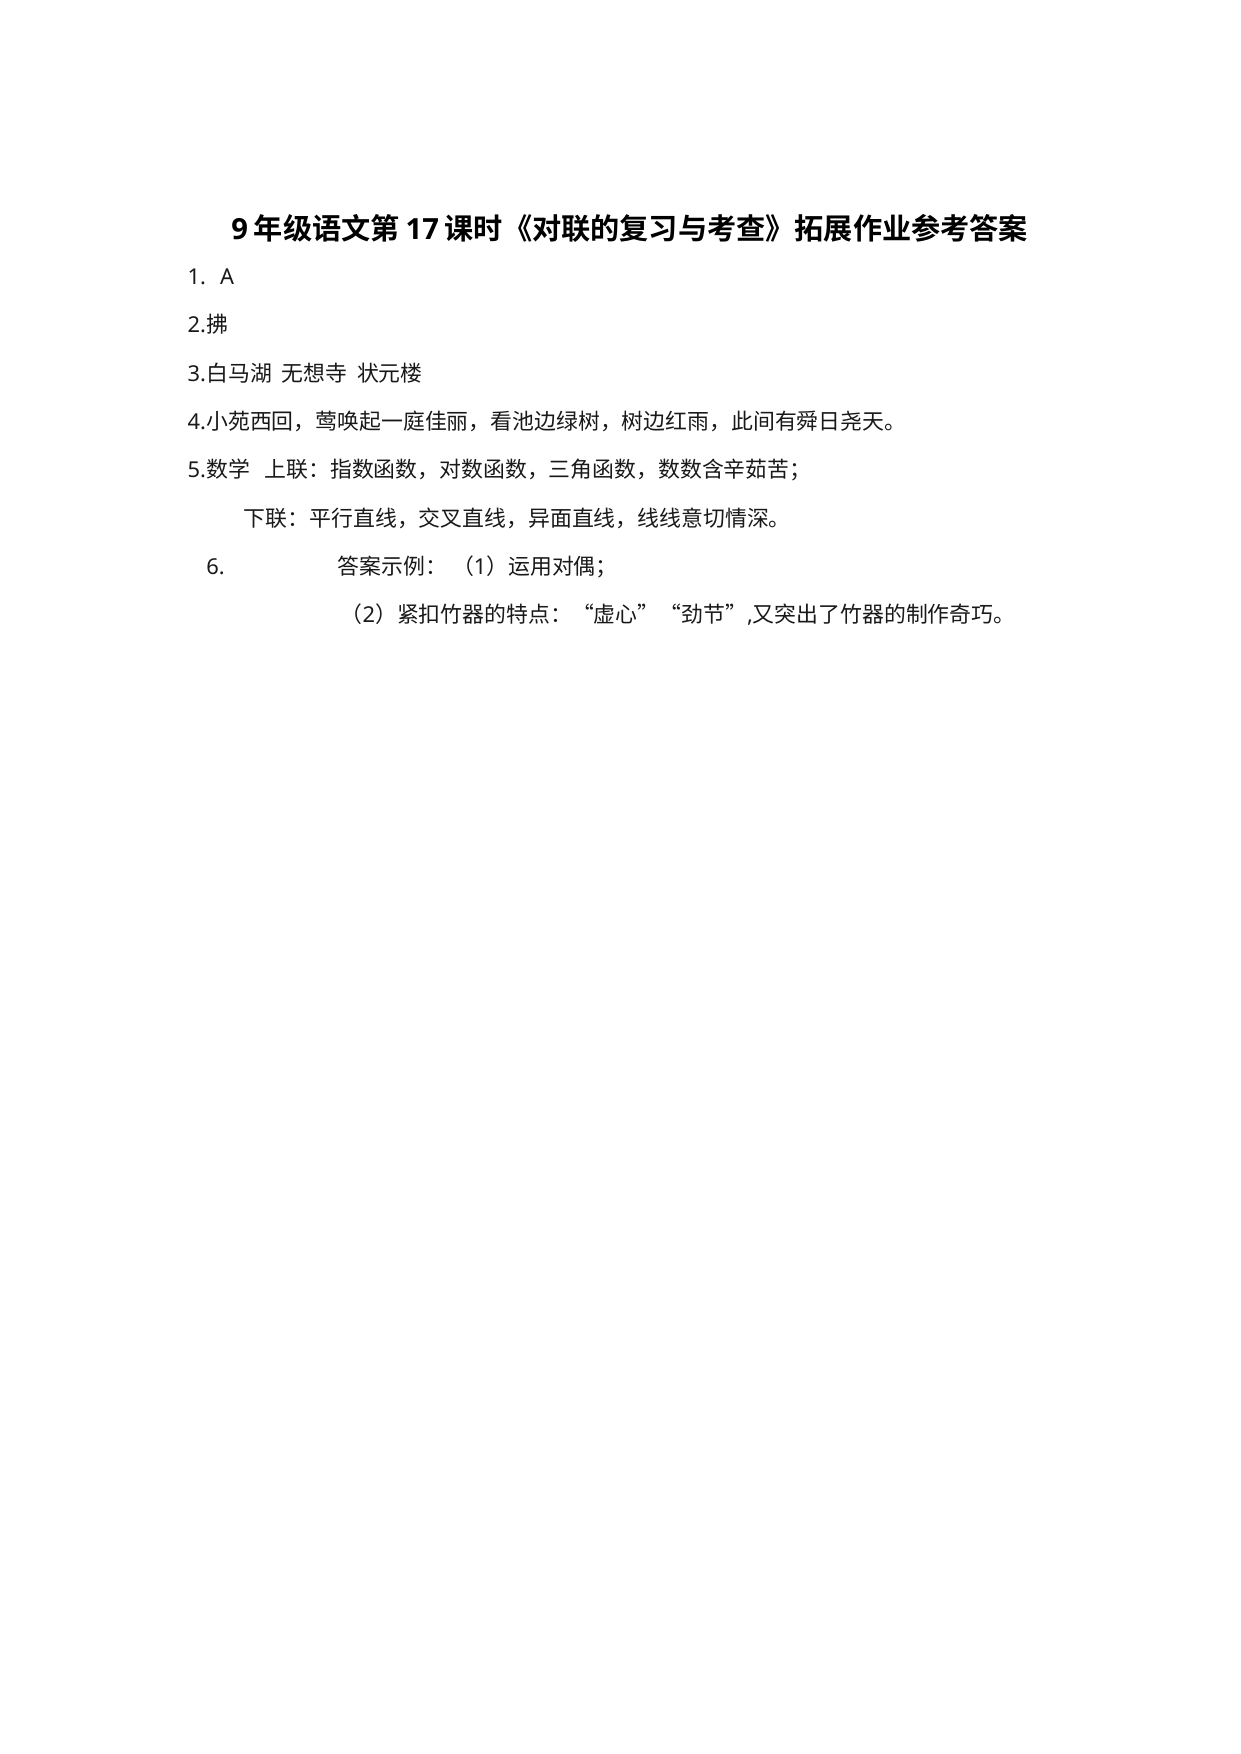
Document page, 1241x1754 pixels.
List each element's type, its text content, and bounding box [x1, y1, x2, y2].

text 下联：平行直线，交叉直线，异面直线，线线意切情深。 [187, 500, 1053, 533]
text 4.小苑西回，莺唤起一庭佳丽，看池边绿树，树边红雨，此间有舜日尧天。 [187, 403, 1053, 436]
list （2）紧扣竹器的特点：“虚心”“劲节”,又突出了竹器的制作奇巧。 [187, 597, 1053, 629]
text 9年级语文第17课时《对联的复习与考查》拓展作业参考答案 [187, 194, 1053, 259]
list A [187, 259, 1053, 292]
text 2.拂 [187, 307, 1053, 339]
text 5.数学 上联：指数函数，对数函数，三角函数，数数含辛茹苦； [187, 452, 1053, 484]
list 答案示例： （1）运用对偶； [206, 548, 1053, 581]
text 3.白马湖 无想寺 状元楼 [187, 355, 1053, 388]
